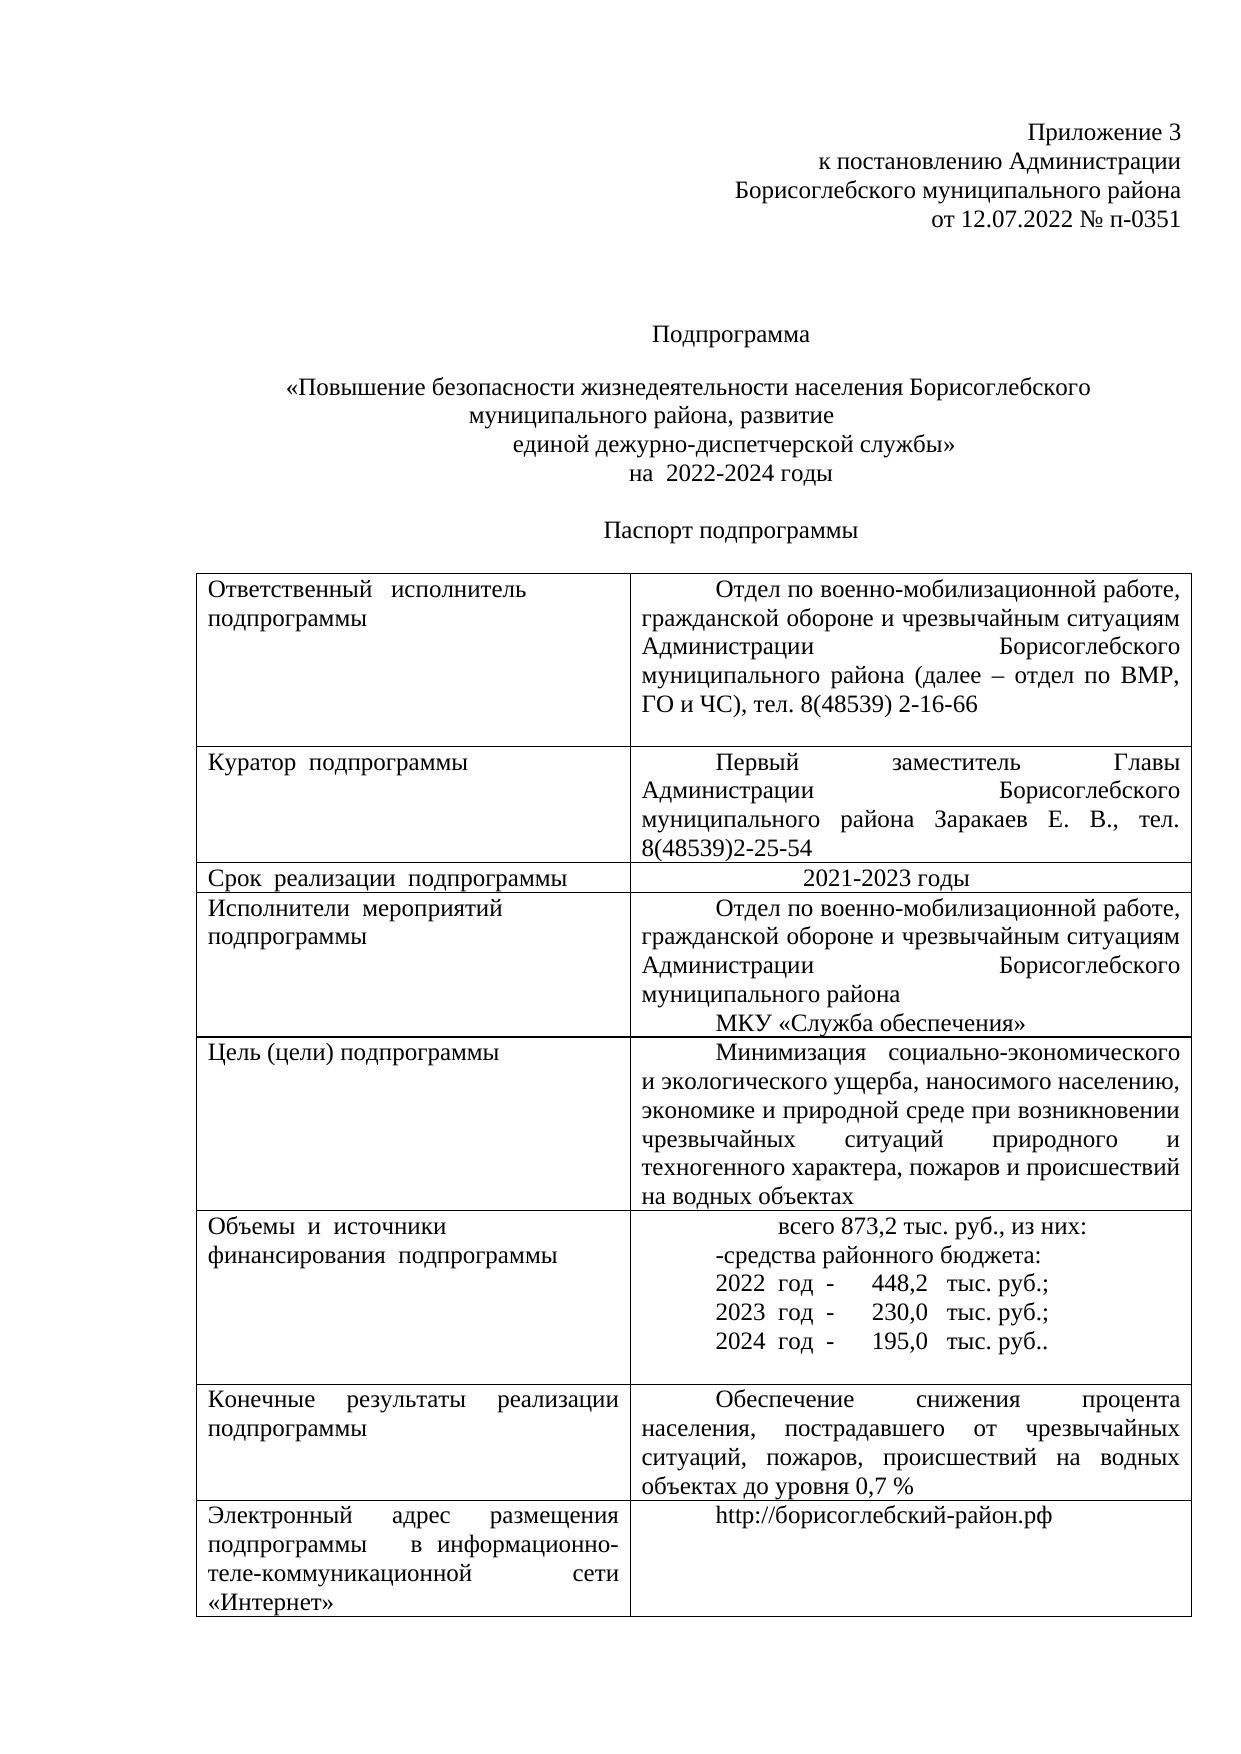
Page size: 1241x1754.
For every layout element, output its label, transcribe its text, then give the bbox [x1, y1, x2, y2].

text Приложение 3 [207, 117, 1181, 146]
table_cell 2021-2023 годы [631, 863, 1191, 892]
table_cell Цель (цели) подпрограммы [197, 1038, 630, 1210]
table_cell всего 873,2 тыс. руб., из них: -средства районного бюджета: 2022 год - 448,2 тыс. руб.; 2023 год - 230,0 тыс. руб.; 2024 год - 195,0 тыс. руб.. [631, 1211, 1191, 1383]
text единой дежурно-диспетчерской службы» [207, 347, 1181, 458]
table_cell Отдел по военно-мобилизационной работе, гражданской обороне и чрезвычайным ситуациям Администрации Борисоглебского муниципального района МКУ «Служба обеспечения» [631, 893, 1191, 1036]
table_cell Обеспечение снижения процента населения, пострадавшего от чрезвычайных ситуаций, пожаров, происшествий на водных объектах до уровня 0,7 % [631, 1385, 1191, 1499]
text к постановлению Администрации [207, 146, 1181, 175]
table_cell Конечные результаты реализации подпрограммы [197, 1385, 630, 1499]
text Борисоглебского муниципального района [207, 175, 1181, 204]
table_header Ответственный исполнитель подпрограммы [197, 574, 630, 746]
text на 2022-2024 годы [207, 458, 1181, 487]
table_cell Срок реализации подпрограммы [197, 863, 630, 892]
text «Повышение безопасности жизнедеятельности населения Борисоглебского муниципального района, развитие [212, 372, 1091, 429]
text от 12.07.2022 № п-0351 [207, 204, 1181, 232]
table_cell Исполнители мероприятий подпрограммы [197, 893, 630, 1036]
table_cell Объемы и источники финансирования подпрограммы [197, 1211, 630, 1383]
table_cell http://борисоглебский-район.рф [631, 1501, 1191, 1616]
text Паспорт подпрограммы [207, 515, 1181, 544]
text Подпрограмма [207, 319, 1181, 347]
table_cell Первый заместитель Главы Администрации Борисоглебского муниципального района Заракаев Е. В., тел. 8(48539)2-25-54 [631, 747, 1191, 862]
table_cell Минимизация социально-экономического и экологического ущерба, наносимого населению, экономике и природной среде при возникновении чрезвычайных ситуаций природного и техногенного характера, пожаров и происшествий на водных объектах [631, 1038, 1191, 1210]
table_header Отдел по военно-мобилизационной работе, гражданской обороне и чрезвычайным ситуациям Администрации Борисоглебского муниципального района (далее – отдел по ВМР, ГО и ЧС), тел. 8(48539) 2-16-66 [631, 574, 1191, 746]
table_cell Куратор подпрограммы [197, 747, 630, 862]
table_cell Электронный адрес размещения подпрограммы в информационно-теле-коммуникационной сети «Интернет» [197, 1501, 630, 1616]
